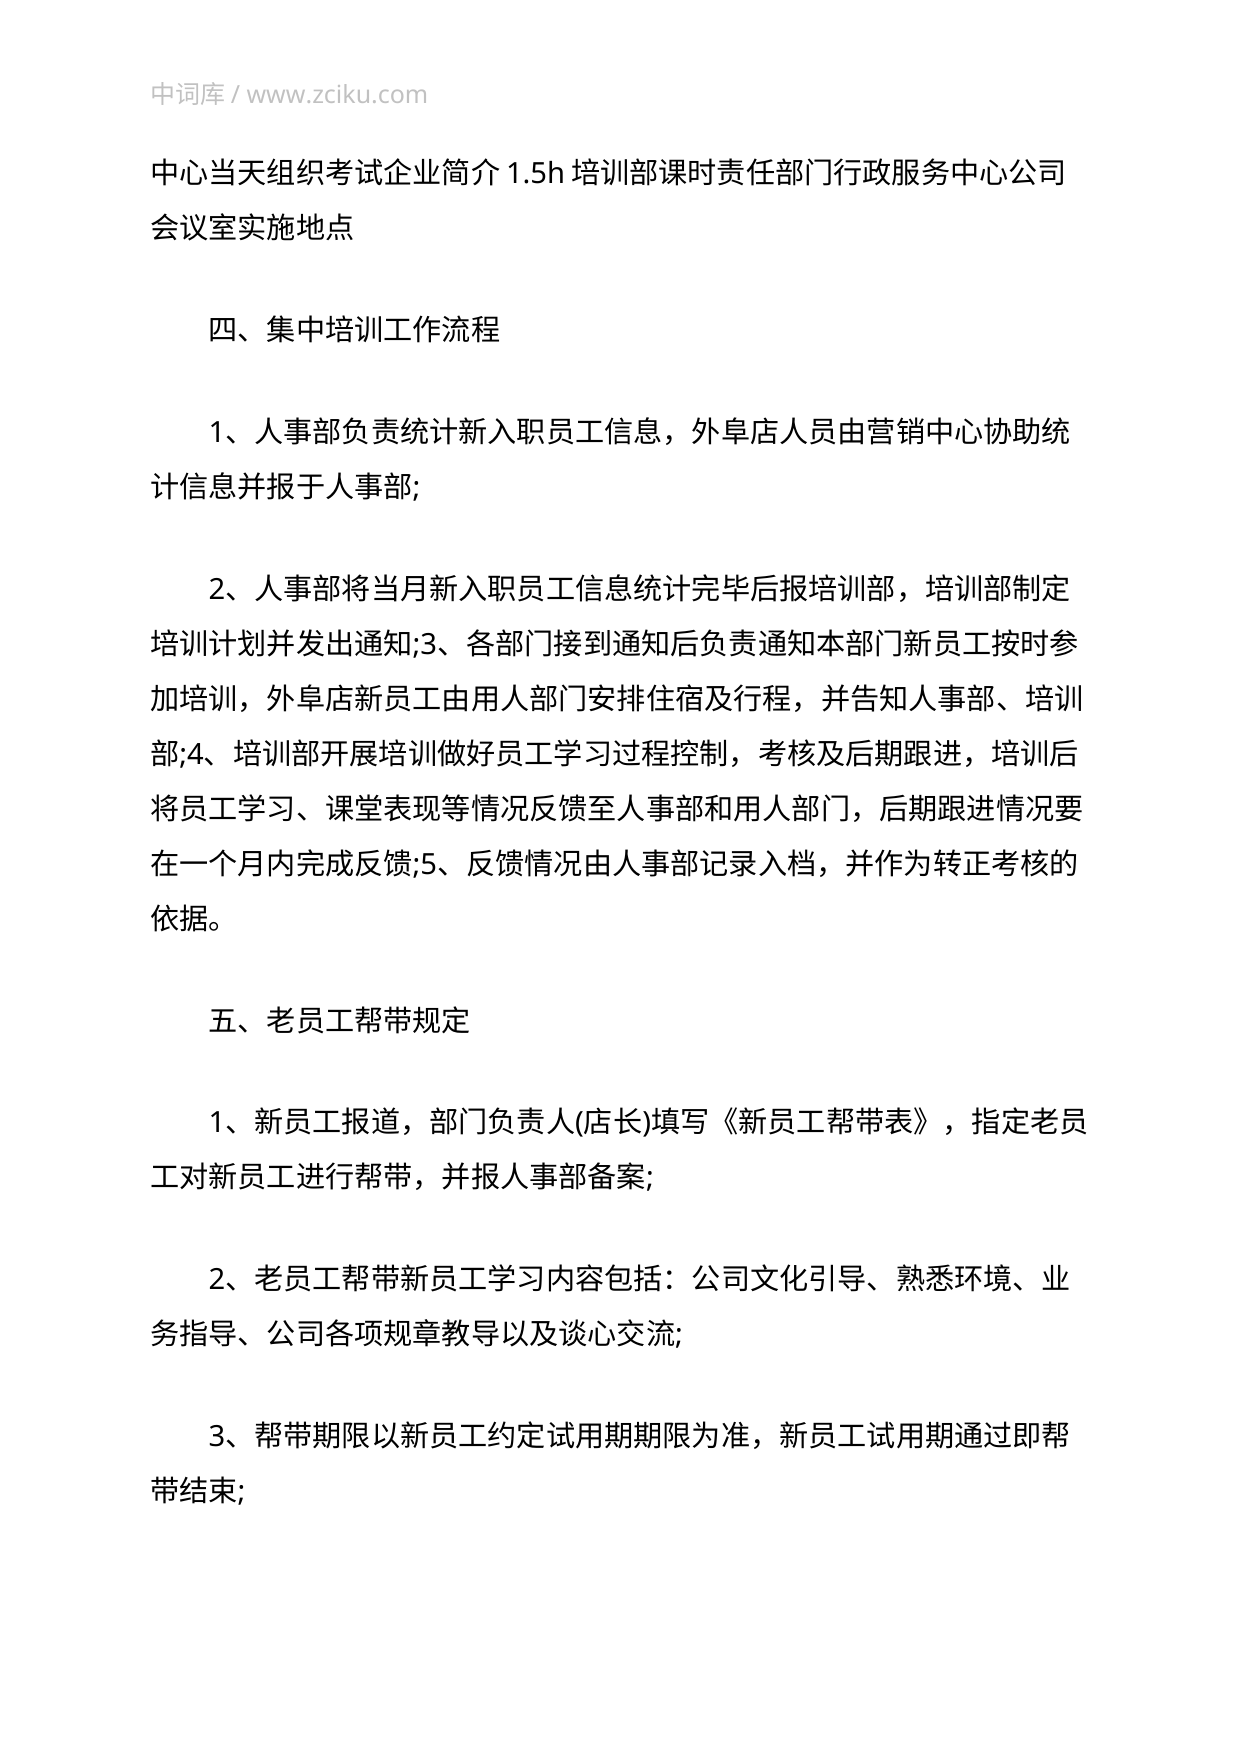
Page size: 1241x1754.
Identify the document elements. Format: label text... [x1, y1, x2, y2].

text 四、集中培训工作流程 [150, 307, 1090, 349]
text 2、人事部将当月新入职员工信息统计完毕后报培训部，培训部制定培训计划并发出通知;3、各部门接到通知后负责通知本部门新员工按时参加培训，外阜店新员工由用人部门安排住宿及行程，并告知人事部、培训部;4、培训部开展培训做好员工学习过程控制，考核及后期跟进，培训后将员工学习、课堂表现等情况反馈至人事部和用人部门，后期跟进情况要在一个月内完成反馈;5、反馈情况由人事部记录入档，并作为转正考核的依据。 [150, 566, 1090, 938]
text 1、新员工报道，部门负责人(店长)填写《新员工帮带表》，指定老员工对新员工进行帮带，并报人事部备案; [150, 1099, 1090, 1196]
text 3、帮带期限以新员工约定试用期期限为准，新员工试用期通过即帮带结束; [150, 1413, 1090, 1510]
text 五、老员工帮带规定 [150, 997, 1090, 1039]
text 2、老员工帮带新员工学习内容包括：公司文化引导、熟悉环境、业务指导、公司各项规章教导以及谈心交流; [150, 1256, 1090, 1353]
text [150, 150, 1090, 247]
text 1、人事部负责统计新入职员工信息，外阜店人员由营销中心协助统计信息并报于人事部; [150, 408, 1090, 506]
